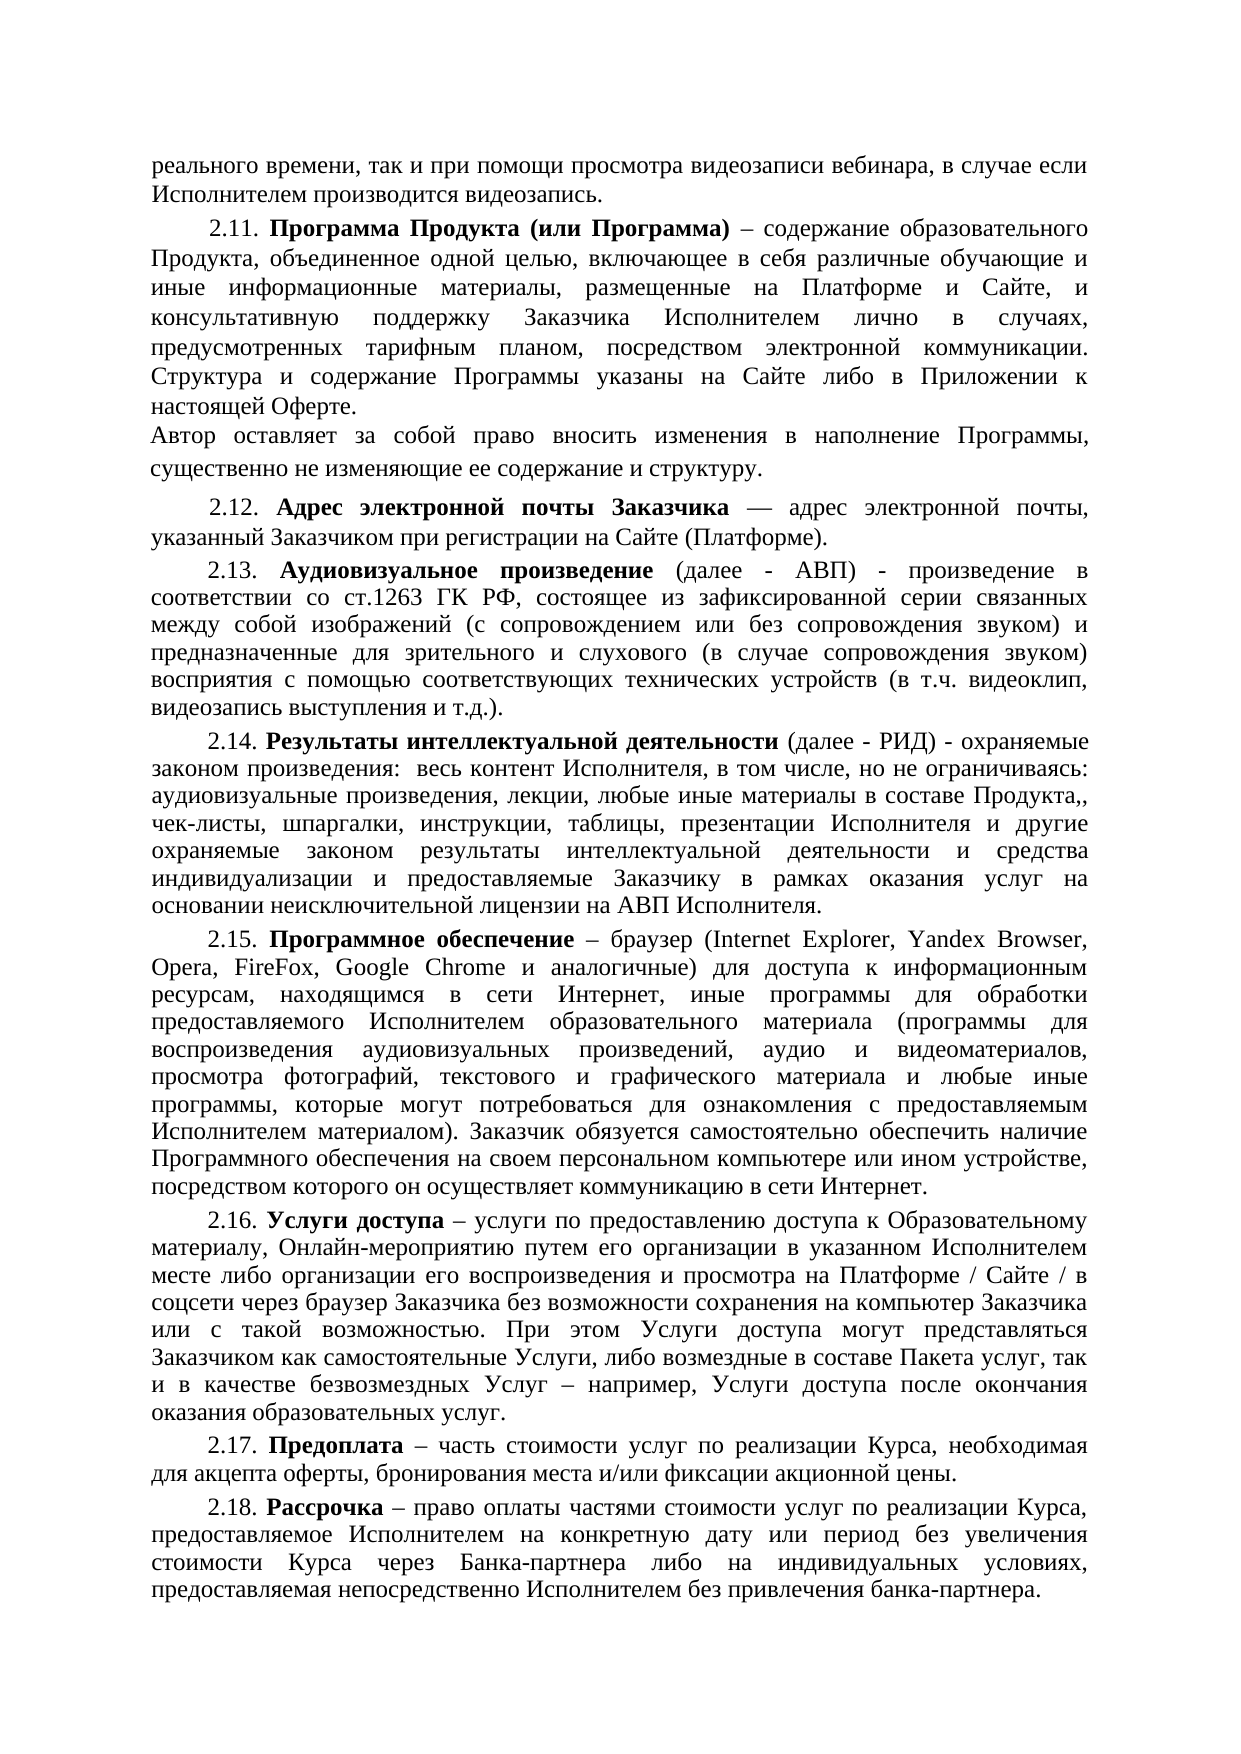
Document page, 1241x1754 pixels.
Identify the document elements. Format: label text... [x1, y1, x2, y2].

text 2.14. Результаты интеллектуальной деятельности (далее - РИД) - охраняемые законом произведения: весь контент Исполнителя, в том числе, но не ограничиваясь: аудиовизуальные произведения, лекции, любые иные материалы в составе Продукта,, чек-листы, шпаргалки, инструкции, таблицы, презентации Исполнителя и другие охраняемые законом результаты интеллектуальной деятельности и средства индивидуализации и предоставляемые Заказчику в рамках оказания услуг на основании неисключительной лицензии на АВП Исполнителя. [151, 727, 1089, 919]
text 2.17. Предоплата – часть стоимости услуг по реализации Курса, необходимая для акцепта оферты, бронирования места и/или фиксации акционной цены. [151, 1432, 1088, 1487]
text 2.11. Программа Продукта (или Программа) – содержание образовательного Продукта, объединенное одной целью, включающее в себя различные обучающие и иные информационные материалы, размещенные на Платформе и Сайте, и консультативную поддержку Заказчика Исполнителем лично в случаях, предусмотренных тарифным планом, посредством электронной коммуникации. Структура и содержание Программы указаны на Сайте либо в Приложении к настоящей Оферте. [151, 213, 1089, 419]
text 2.16. Услуги доступа – услуги по предоставлению доступа к Образовательному материалу, Онлайн-мероприятию путем его организации в указанном Исполнителем месте либо организации его воспроизведения и просмотра на Платформе / Сайте / в соцсети через браузер Заказчика без возможности сохранения на компьютер Заказчика или с такой возможностью. При этом Услуги доступа могут представляться Заказчиком как самостоятельные Услуги, либо возмездные в составе Пакета услуг, так и в качестве безвозмездных Услуг – например, Услуги доступа после окончания оказания образовательных услуг. [151, 1206, 1088, 1425]
text Автор оставляет за собой право вносить изменения в наполнение Программы, существенно не изменяющие ее содержание и структуру. [150, 420, 1090, 482]
text 2.18. Рассрочка – право оплаты частями стоимости услуг по реализации Курса, предоставляемое Исполнителем на конкретную дату или период без увеличения стоимости Курса через Банка-партнера либо на индивидуальных условиях, предоставляемая непосредственно Исполнителем без привлечения банка-партнера. [151, 1494, 1088, 1603]
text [151, 150, 1089, 207]
text 2.15. Программное обеспечение – браузер (Internet Explorer, Yandex Browser, Opera, FireFox, Google Chrome и аналогичные) для доступа к информационным ресурсам, находящимся в сети Интернет, иные программы для обработки предоставляемого Исполнителем образовательного материала (программы для воспроизведения аудиовизуальных произведений, аудио и видеоматериалов, просмотра фотографий, текстового и графического материала и любые иные программы, которые могут потребоваться для ознакомления с предоставляемым Исполнителем материалом). Заказчик обязуется самостоятельно обеспечить наличие Программного обеспечения на своем персональном компьютере или ином устройстве, посредством которого он осуществляет коммуникацию в сети Интернет. [151, 926, 1088, 1199]
text 2.13. Аудиовизуальное произведение (далее - АВП) - произведение в соответствии со ст.1263 ГК РФ, состоящее из зафиксированной серии связанных между собой изображений (с сопровождением или без сопровождения звуком) и предназначенные для зрительного и слухового (в случае сопровождения звуком) восприятия с помощью соответствующих технических устройств (в т.ч. видеоклип, видеозапись выступления и т.д.). [151, 556, 1088, 721]
text 2.12. Адрес электронной почты Заказчика — адрес электронной почты, указанный Заказчиком при регистрации на Сайте (Платформе). [151, 492, 1089, 550]
